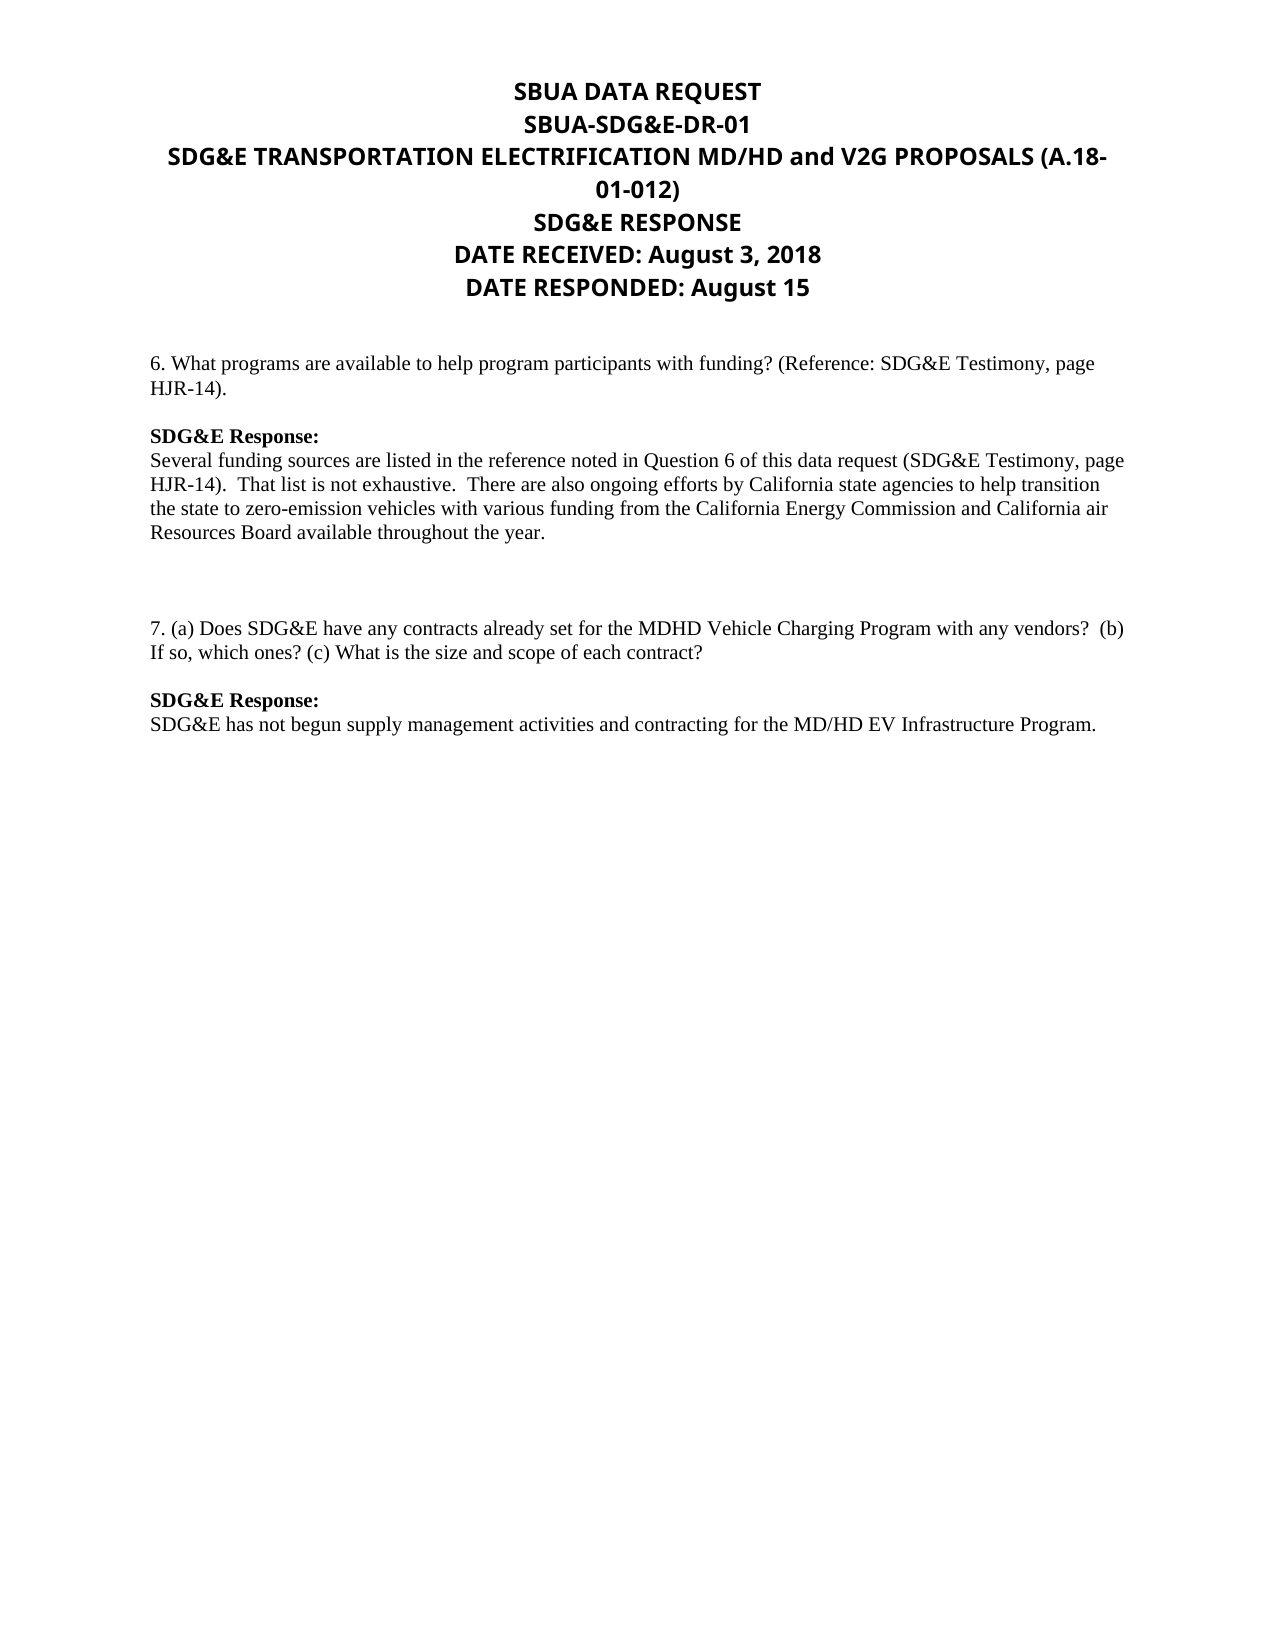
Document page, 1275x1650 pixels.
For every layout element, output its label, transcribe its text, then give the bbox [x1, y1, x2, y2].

text 6. What programs are available to help program participants with funding? (Reference: SDG&E Testimony, page HJR-14). [150, 351, 1125, 399]
text Several funding sources are listed in the reference noted in Question 6 of this data request (SDG&E Testimony, page HJR-14). That list is not exhaustive. There are also ongoing efforts by California state agencies to help transition the state to zero-emission vehicles with various funding from the California Energy Commission and California air Resources Board available throughout the year. [150, 448, 1125, 544]
text SDG&E Response: [150, 423, 1125, 448]
text 7. (a) Does SDG&E have any contracts already set for the MDHD Vehicle Charging Program with any vendors? (b) If so, which ones? (c) What is the size and scope of each contract? [150, 616, 1125, 664]
text SDG&E has not begun supply management activities and contracting for the MD/HD EV Infrastructure Program. [150, 712, 1125, 736]
text SDG&E Response: [150, 688, 1125, 712]
